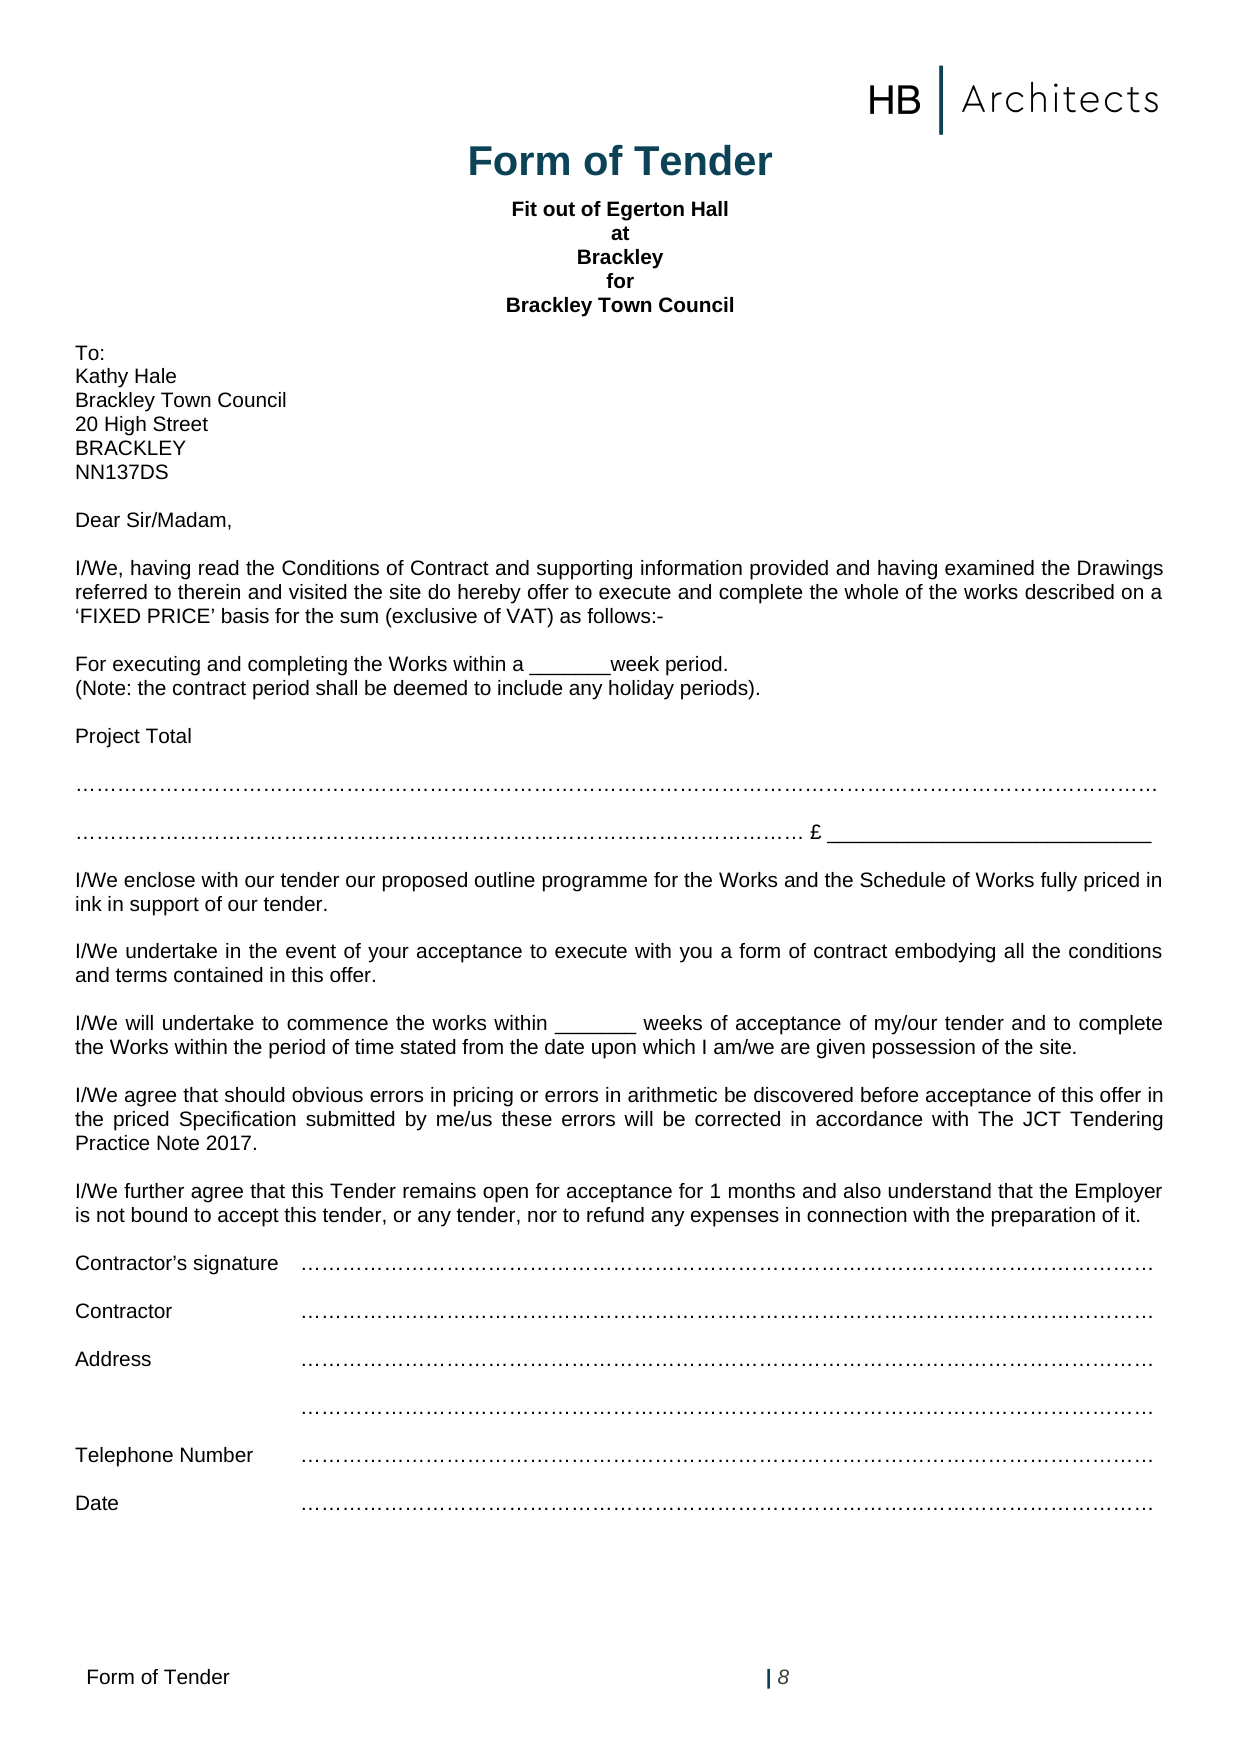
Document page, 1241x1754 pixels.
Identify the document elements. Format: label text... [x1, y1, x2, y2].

text at [75, 221, 1165, 244]
text Telephone Number …………………………………………………………………………………………………………… [75, 1442, 1165, 1466]
text Date …………………………………………………………………………………………………………… [75, 1490, 1165, 1514]
text …………………………………………………………………………………………… £ ____________________________ [75, 819, 1165, 843]
text for [75, 268, 1165, 292]
text Project Total [75, 724, 1165, 748]
text I/We enclose with our tender our proposed outline programme for the Works and the Schedule of Works fully priced in ink in support of our tender. [75, 867, 1165, 915]
text NN137DS [75, 460, 1165, 484]
text Kathy Hale [75, 364, 1165, 388]
picture [867, 65, 1161, 135]
text Contractor’s signature …………………………………………………………………………………………………………… [75, 1251, 1165, 1275]
text Brackley Town Council [75, 388, 1165, 412]
text Contractor …………………………………………………………………………………………………………… [75, 1299, 1165, 1323]
text Fit out of Egerton Hall [75, 197, 1165, 221]
text ………………………………………………………………………………………………………………………………………… [75, 772, 1165, 796]
text I/We, having read the Conditions of Contract and supporting information provided and having examined the Drawings referred to therein and visited the site do hereby offer to execute and complete the whole of the works described on a ‘FIXED PRICE’ basis for the sum (exclusive of VAT) as follows:- [75, 556, 1165, 628]
text Brackley Town Council [75, 292, 1165, 316]
text Dear Sir/Madam, [75, 508, 1165, 532]
text Brackley [75, 244, 1165, 268]
text I/We further agree that this Tender remains open for acceptance for 1 months and also understand that the Employer is not bound to accept this tender, or any tender, nor to refund any expenses in connection with the preparation of it. [75, 1179, 1165, 1227]
text Address …………………………………………………………………………………………………………… [75, 1347, 1165, 1371]
text I/We agree that should obvious errors in pricing or errors in arithmetic be discovered before acceptance of this offer in the priced Specification submitted by me/us these errors will be corrected in accordance with The JCT Tendering Practice Note 2017. [75, 1083, 1165, 1155]
text 20 High Street [75, 412, 1165, 436]
text I/We undertake in the event of your acceptance to execute with you a form of contract embodying all the conditions and terms contained in this offer. [75, 939, 1165, 987]
text I/We will undertake to commence the works within _______ weeks of acceptance of my/our tender and to complete the Works within the period of time stated from the date upon which I am/we are given possession of the site. [75, 1011, 1165, 1059]
subtitle Form of Tender [75, 136, 1165, 184]
text To: [75, 340, 1165, 364]
text (Note: the contract period shall be deemed to include any holiday periods). [75, 676, 1165, 700]
text BRACKLEY [75, 436, 1165, 460]
text …………………………………………………………………………………………………………… [225, 1394, 1165, 1418]
text For executing and completing the Works within a _______week period. [75, 652, 1165, 676]
